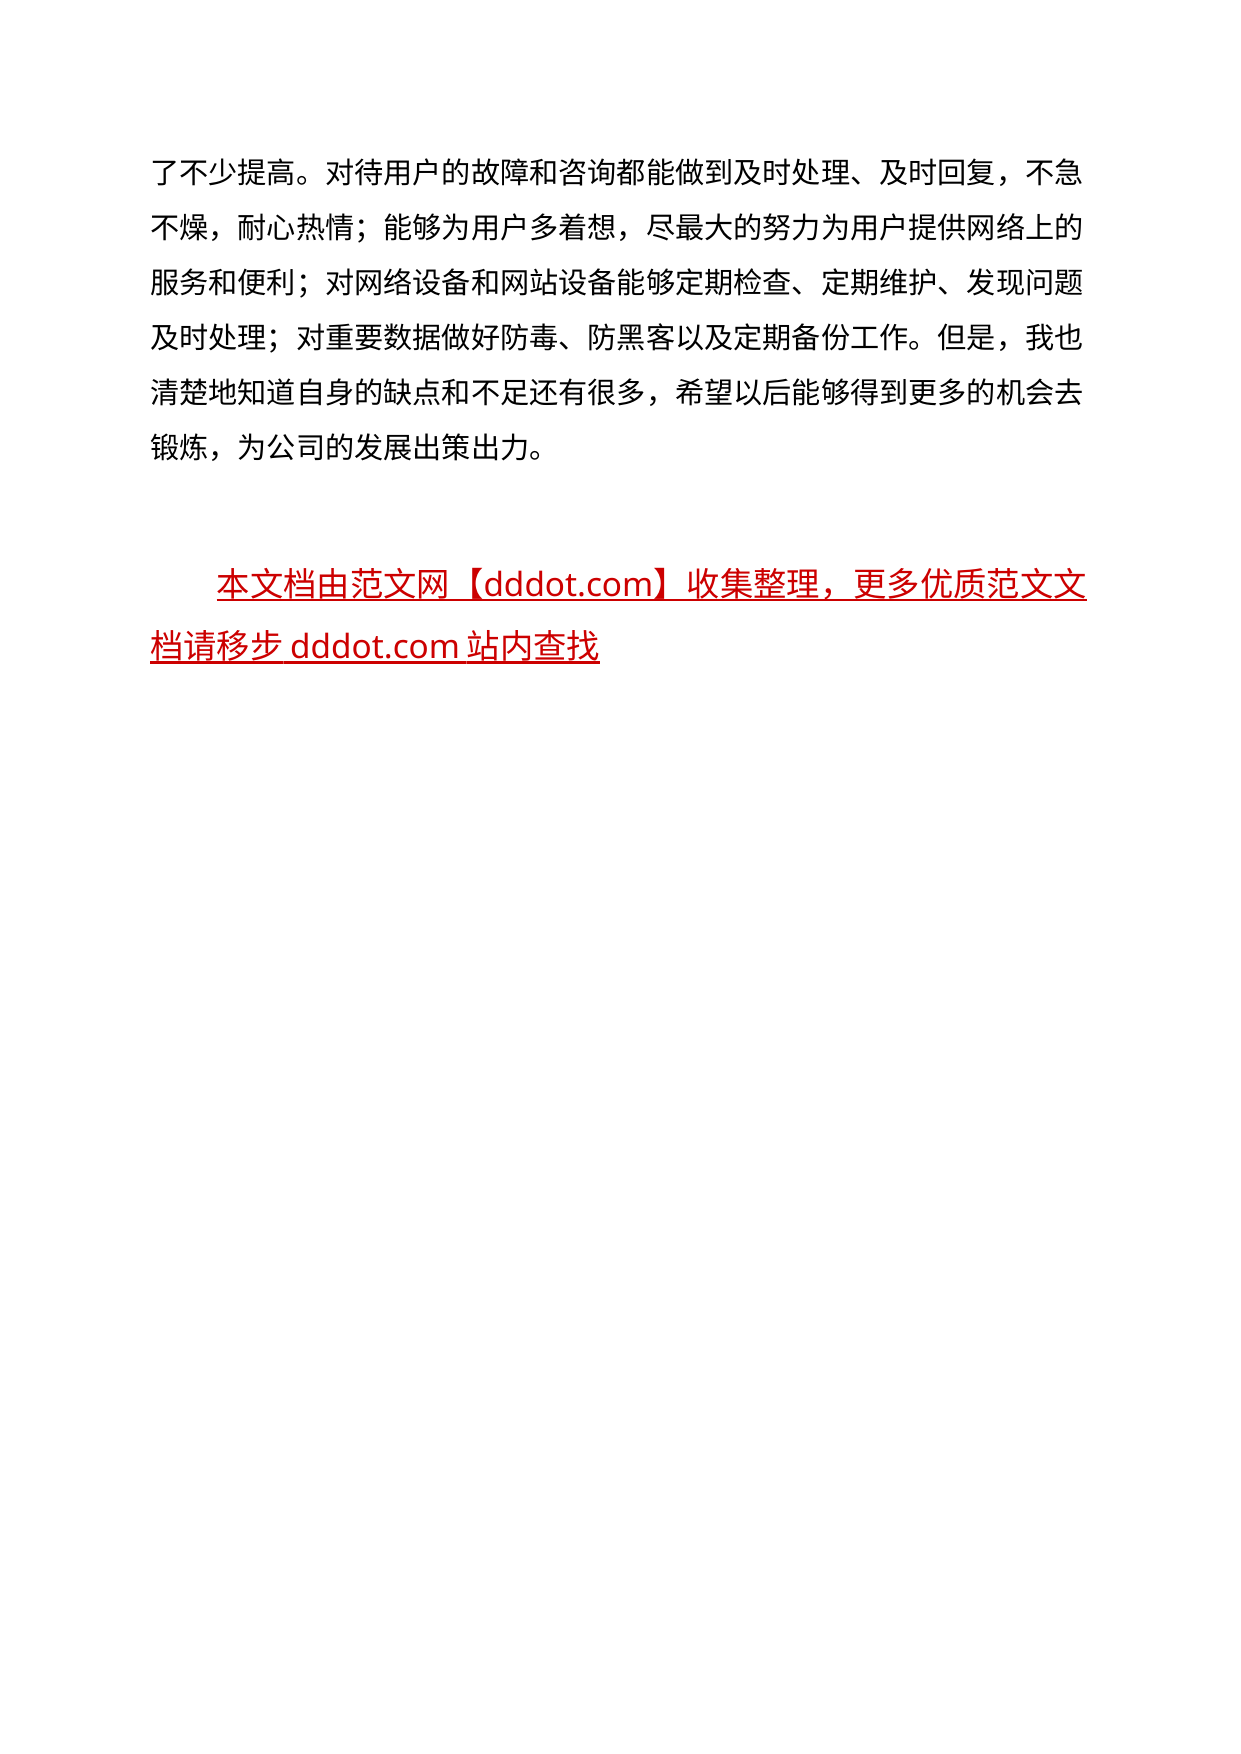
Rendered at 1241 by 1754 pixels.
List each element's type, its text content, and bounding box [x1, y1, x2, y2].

text 本文档由范文网【dddot.com】收集整理，更多优质范文文档请移步dddot.com站内查找 [150, 557, 1090, 669]
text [150, 150, 1090, 467]
